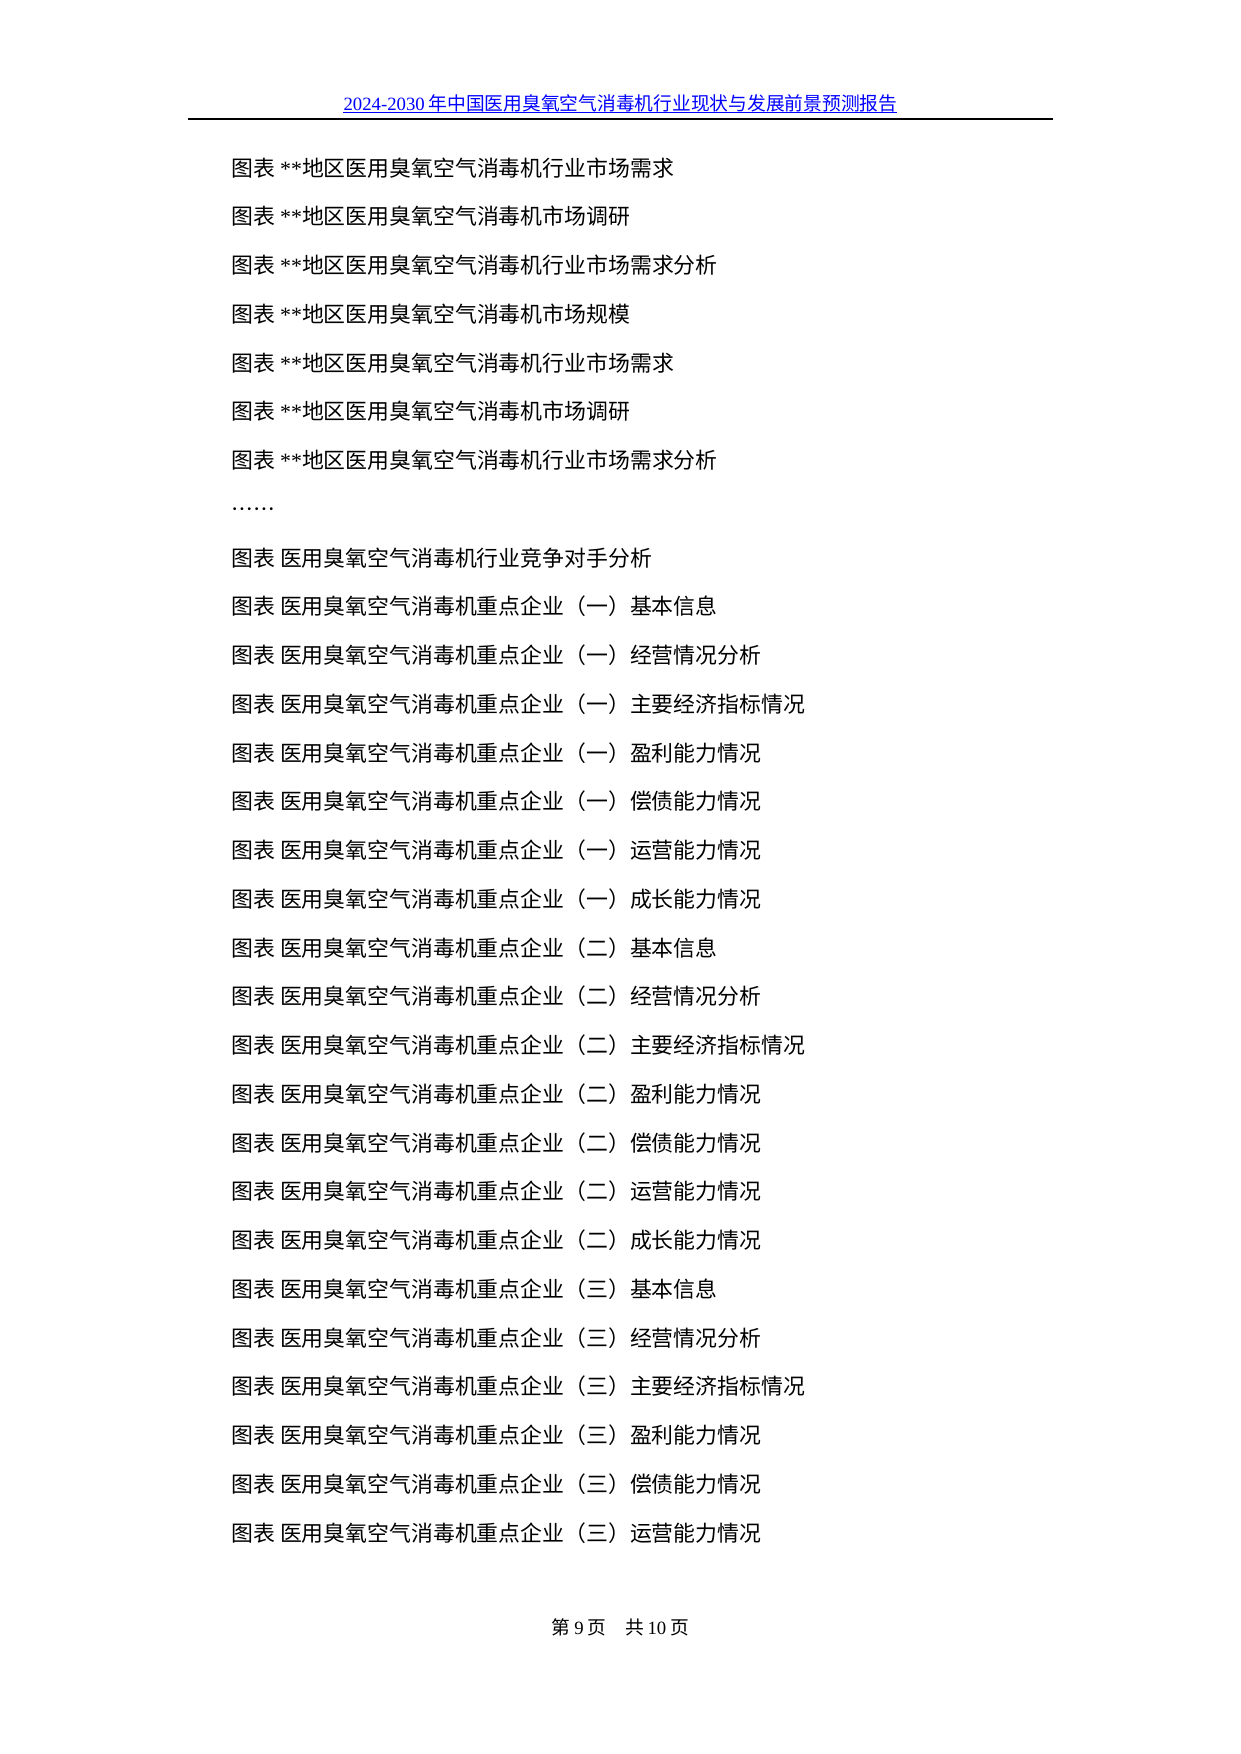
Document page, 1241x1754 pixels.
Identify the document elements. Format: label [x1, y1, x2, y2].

text [187, 150, 1053, 1548]
